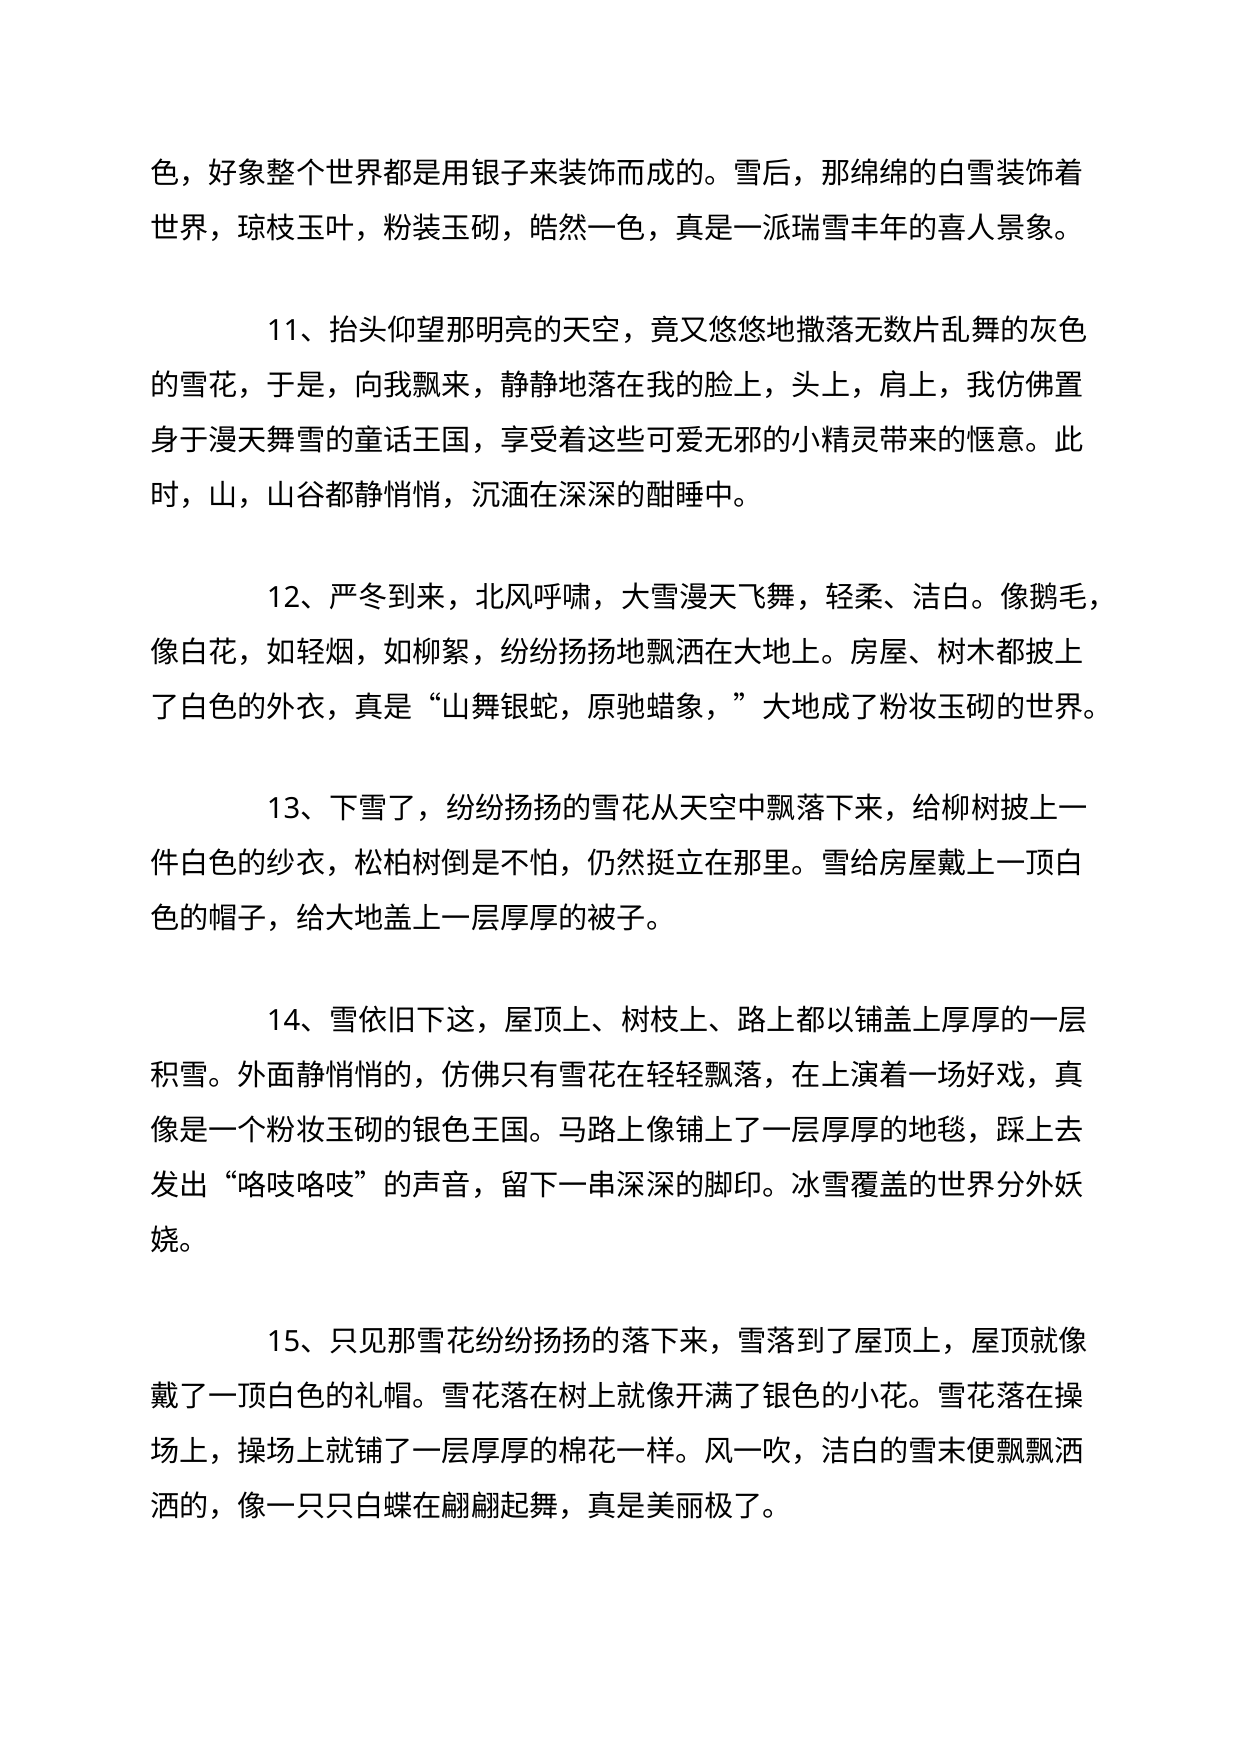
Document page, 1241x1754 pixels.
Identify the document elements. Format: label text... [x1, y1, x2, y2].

text 13、下雪了，纷纷扬扬的雪花从天空中飘落下来，给柳树披上一件白色的纱衣，松柏树倒是不怕，仍然挺立在那里。雪给房屋戴上一顶白色的帽子，给大地盖上一层厚厚的被子。 [150, 785, 1090, 937]
text 11、抬头仰望那明亮的天空，竟又悠悠地撒落无数片乱舞的灰色的雪花，于是，向我飘来，静静地落在我的脸上，头上，肩上，我仿佛置身于漫天舞雪的童话王国，享受着这些可爱无邪的小精灵带来的惬意。此时，山，山谷都静悄悄，沉湎在深深的酣睡中。 [150, 307, 1090, 514]
text 12、严冬到来，北风呼啸，大雪漫天飞舞，轻柔、洁白。像鹅毛，像白花，如轻烟，如柳絮，纷纷扬扬地飘洒在大地上。房屋、树木都披上了白色的外衣，真是“山舞银蛇，原驰蜡象，”大地成了粉妆玉砌的世界。 [150, 573, 1090, 725]
text 15、只见那雪花纷纷扬扬的落下来，雪落到了屋顶上，屋顶就像戴了一顶白色的礼帽。雪花落在树上就像开满了银色的小花。雪花落在操场上，操场上就铺了一层厚厚的棉花一样。风一吹，洁白的雪末便飘飘洒洒的，像一只只白蝶在翩翩起舞，真是美丽极了。 [150, 1318, 1090, 1525]
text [150, 150, 1090, 247]
text 14、雪依旧下这，屋顶上、树枝上、路上都以铺盖上厚厚的一层积雪。外面静悄悄的，仿佛只有雪花在轻轻飘落，在上演着一场好戏，真像是一个粉妆玉砌的银色王国。马路上像铺上了一层厚厚的地毯，踩上去发出“咯吱咯吱”的声音，留下一串深深的脚印。冰雪覆盖的世界分外妖娆。 [150, 997, 1090, 1258]
